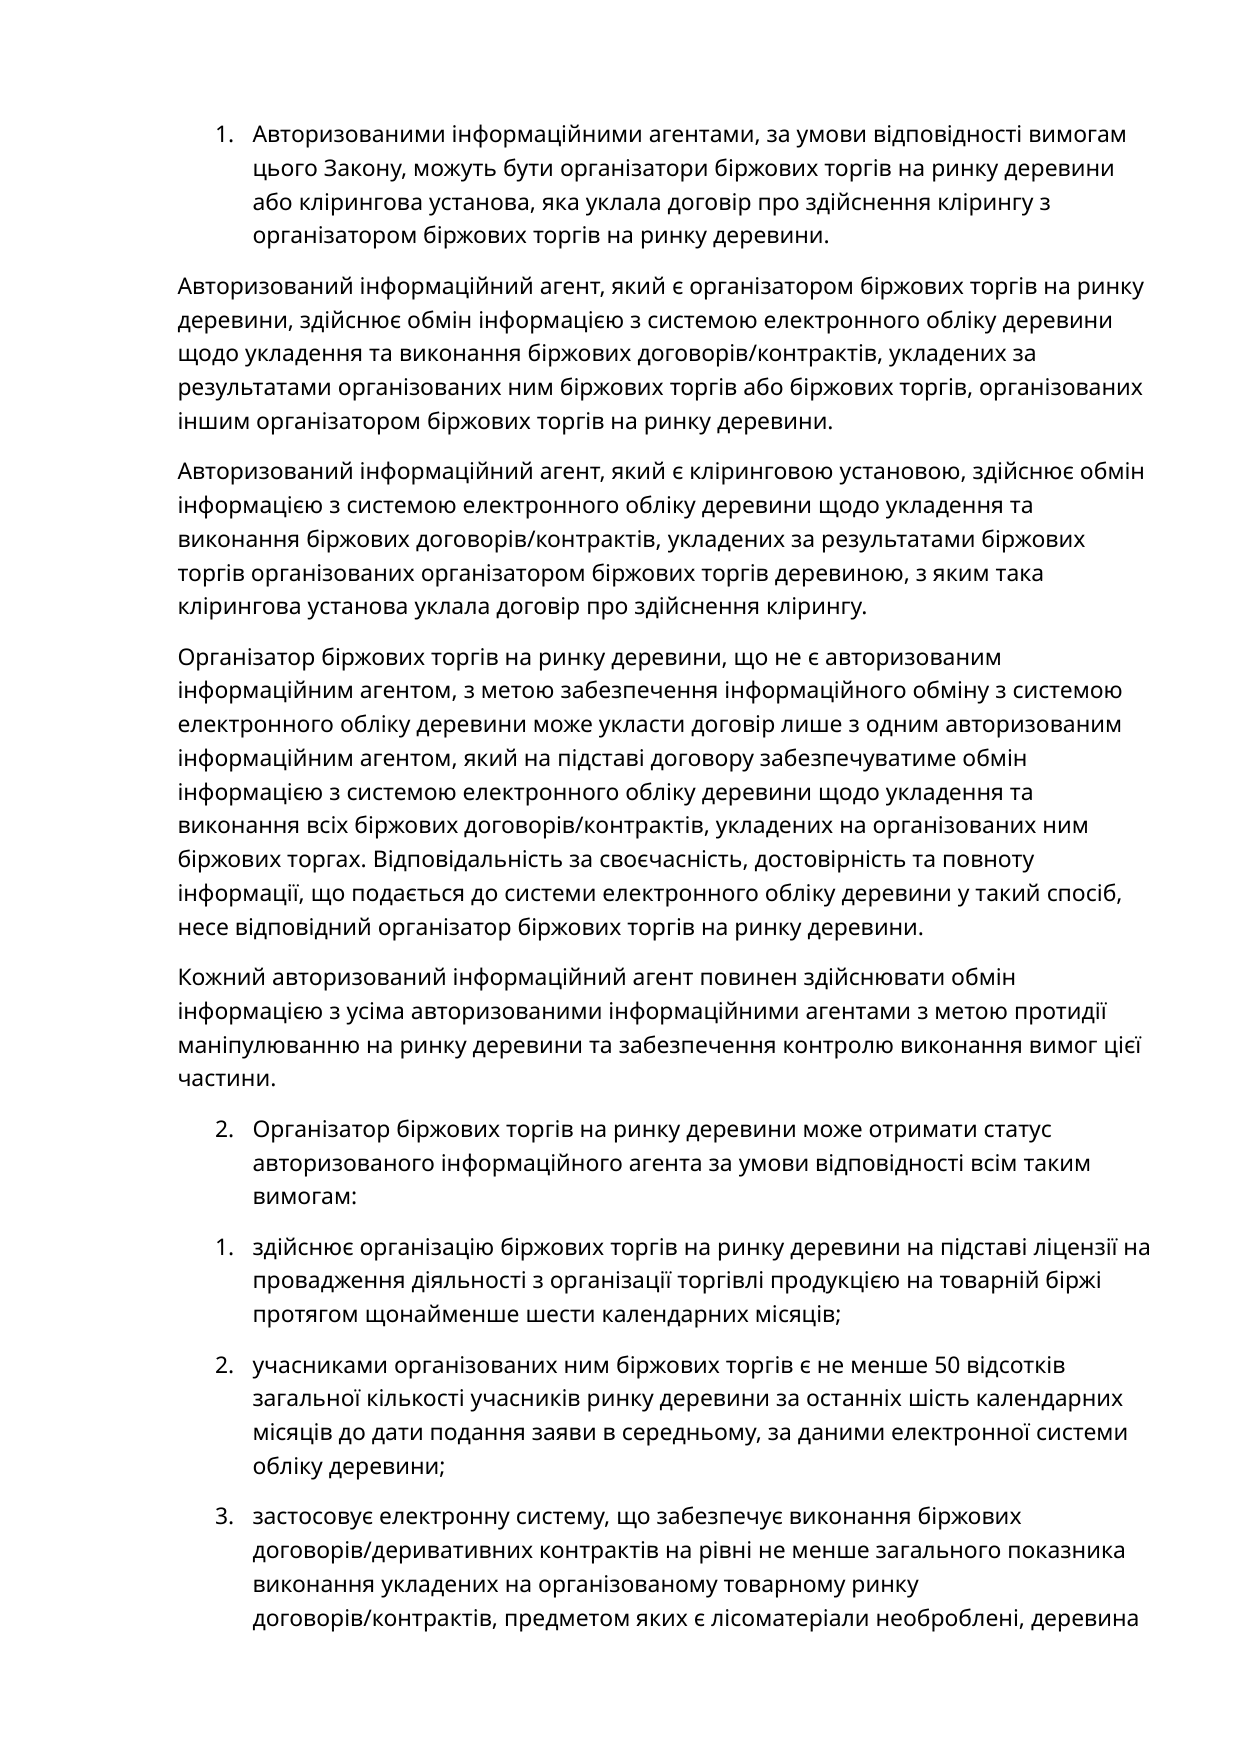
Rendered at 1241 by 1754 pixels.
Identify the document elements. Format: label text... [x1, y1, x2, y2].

list Авторизованими інформаційними агентами, за умови відповідності вимогам цього Закону, можуть бути організатори біржових торгів на ринку деревини або клірингова установа, яка уклала договір про здійснення клірингу з організатором біржових торгів на ринку деревини. [215, 118, 1152, 251]
text Авторизований інформаційний агент, який є кліринговою установою, здійснює обмін інформацією з системою електронного обліку деревини щодо укладення та виконання біржових договорів/контрактів, укладених за результатами біржових торгів організованих організатором біржових торгів деревиною, з яким така клірингова установа уклала договір про здійснення клірингу. [177, 455, 1152, 621]
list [215, 1500, 1152, 1633]
list учасниками організованих ним біржових торгів є не менше 50 відсотків загальної кількості учасників ринку деревини за останніх шість календарних місяців до дати подання заяви в середньому, за даними електронної системи обліку деревини; [215, 1348, 1152, 1481]
list Організатор біржових торгів на ринку деревини може отримати статус авторизованого інформаційного агента за умови відповідності всім таким вимогам: [215, 1113, 1152, 1211]
text Організатор біржових торгів на ринку деревини, що не є авторизованим інформаційним агентом, з метою забезпечення інформаційного обміну з системою електронного обліку деревини може укласти договір лише з одним авторизованим інформаційним агентом, який на підставі договору забезпечуватиме обмін інформацією з системою електронного обліку деревини щодо укладення та виконання всіх біржових договорів/контрактів, укладених на організованих ним біржових торгах. Відповідальність за своєчасність, достовірність та повноту інформації, що подається до системи електронного обліку деревини у такий спосіб, несе відповідний організатор біржових торгів на ринку деревини. [177, 641, 1152, 942]
text Кожний авторизований інформаційний агент повинен здійснювати обмін інформацією з усіма авторизованими інформаційними агентами з метою протидії маніпулюванню на ринку деревини та забезпечення контролю виконання вимог цієї частини. [177, 961, 1152, 1093]
list здійснює організацію біржових торгів на ринку деревини на підставі ліцензії на провадження діяльності з організації торгівлі продукцією на товарній біржі протягом щонайменше шести календарних місяців; [215, 1231, 1152, 1329]
text Авторизований інформаційний агент, який є організатором біржових торгів на ринку деревини, здійснює обмін інформацією з системою електронного обліку деревини щодо укладення та виконання біржових договорів/контрактів, укладених за результатами організованих ним біржових торгів або біржових торгів, організованих іншим організатором біржових торгів на ринку деревини. [177, 270, 1152, 436]
